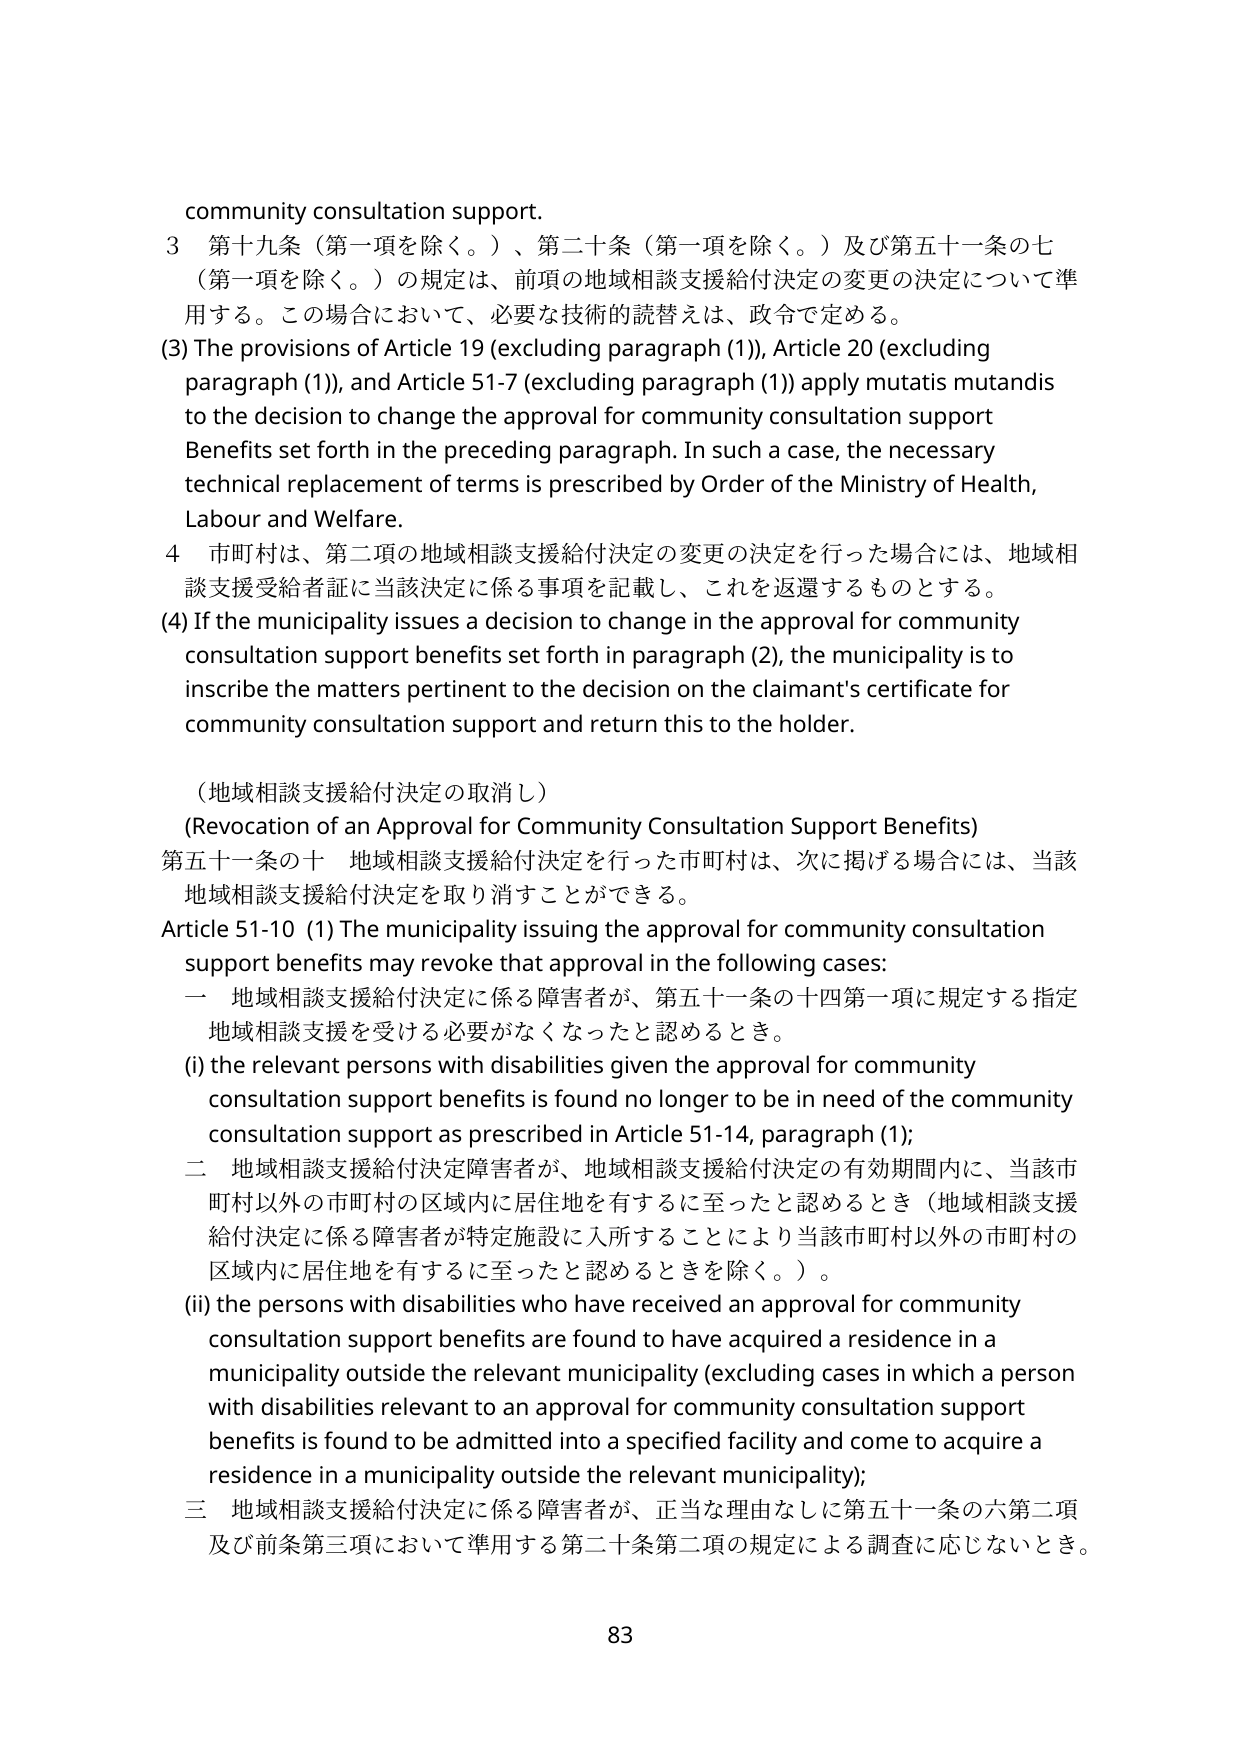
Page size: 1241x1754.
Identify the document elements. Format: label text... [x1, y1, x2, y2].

text 一 地域相談支援給付決定に係る障害者が、第五十一条の十四第一項に規定する指定地域相談支援を受ける必要がなくなったと認めるとき。 [184, 979, 1079, 1048]
text ４ 市町村は、第二項の地域相談支援給付決定の変更の決定を行った場合には、地域相談支援受給者証に当該決定に係る事項を記載し、これを返還するものとする。 [161, 535, 1079, 604]
text (i) the relevant persons with disabilities given the approval for community consultation support benefits is found no longer to be in need of the community consultation support as prescribed in Article 51-14, paragraph (1); [184, 1048, 1079, 1150]
text (Revocation of an Approval for Community Consultation Support Benefits) [184, 809, 1079, 843]
text ３ 第十九条（第一項を除く。）、第二十条（第一項を除く。）及び第五十一条の七（第一項を除く。）の規定は、前項の地域相談支援給付決定の変更の決定について準用する。この場合において、必要な技術的読替えは、政令で定める。 [161, 228, 1079, 330]
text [161, 194, 1079, 228]
text （地域相談支援給付決定の取消し） [184, 774, 1079, 809]
text Article 51-10 (1) The municipality issuing the approval for community consultation support benefits may revoke that approval in the following cases: [161, 911, 1079, 979]
text (4) If the municipality issues a decision to change in the approval for community consultation support benefits set forth in paragraph (2), the municipality is to inscribe the matters pertinent to the decision on the claimant's certificate for community consultation support and return this to the holder. [161, 604, 1079, 740]
text (ii) the persons with disabilities who have received an approval for community consultation support benefits are found to have acquired a residence in a municipality outside the relevant municipality (excluding cases in which a person with disabilities relevant to an approval for community consultation support benefits is found to be admitted into a specified facility and come to acquire a residence in a municipality outside the relevant municipality); [184, 1287, 1079, 1492]
text 第五十一条の十 地域相談支援給付決定を行った市町村は、次に掲げる場合には、当該地域相談支援給付決定を取り消すことができる。 [161, 843, 1079, 911]
text (3) The provisions of Article 19 (excluding paragraph (1)), Article 20 (excluding paragraph (1)), and Article 51-7 (excluding paragraph (1)) apply mutatis mutandis to the decision to change the approval for community consultation support Benefits set forth in the preceding paragraph. In such a case, the necessary technical replacement of terms is prescribed by Order of the Ministry of Health, Labour and Welfare. [161, 330, 1079, 535]
text 二 地域相談支援給付決定障害者が、地域相談支援給付決定の有効期間内に、当該市町村以外の市町村の区域内に居住地を有するに至ったと認めるとき（地域相談支援給付決定に係る障害者が特定施設に入所することにより当該市町村以外の市町村の区域内に居住地を有するに至ったと認めるときを除く。）。 [184, 1150, 1079, 1287]
text 三 地域相談支援給付決定に係る障害者が、正当な理由なしに第五十一条の六第二項及び前条第三項において準用する第二十条第二項の規定による調査に応じないとき。 [184, 1492, 1079, 1560]
